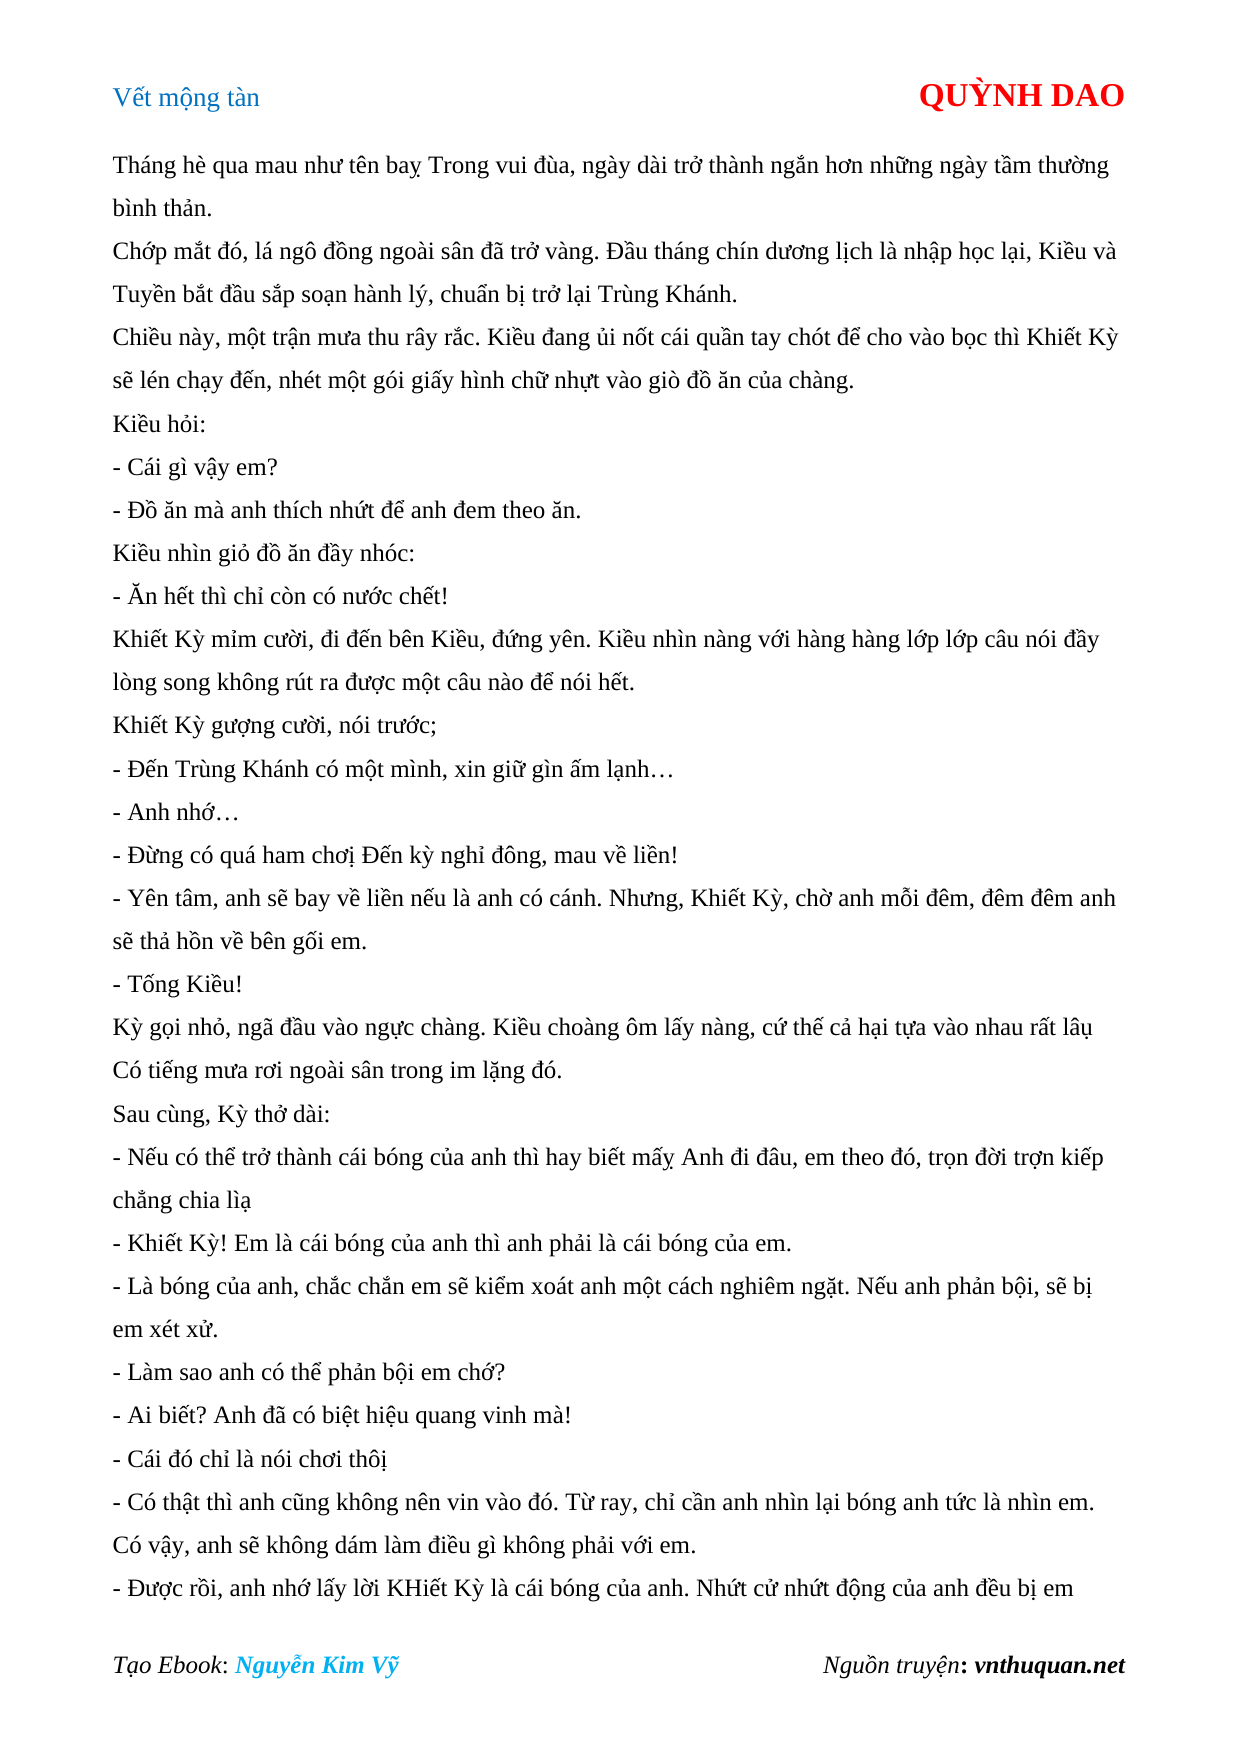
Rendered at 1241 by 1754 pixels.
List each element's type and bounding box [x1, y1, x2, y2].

text [112, 150, 1128, 1602]
